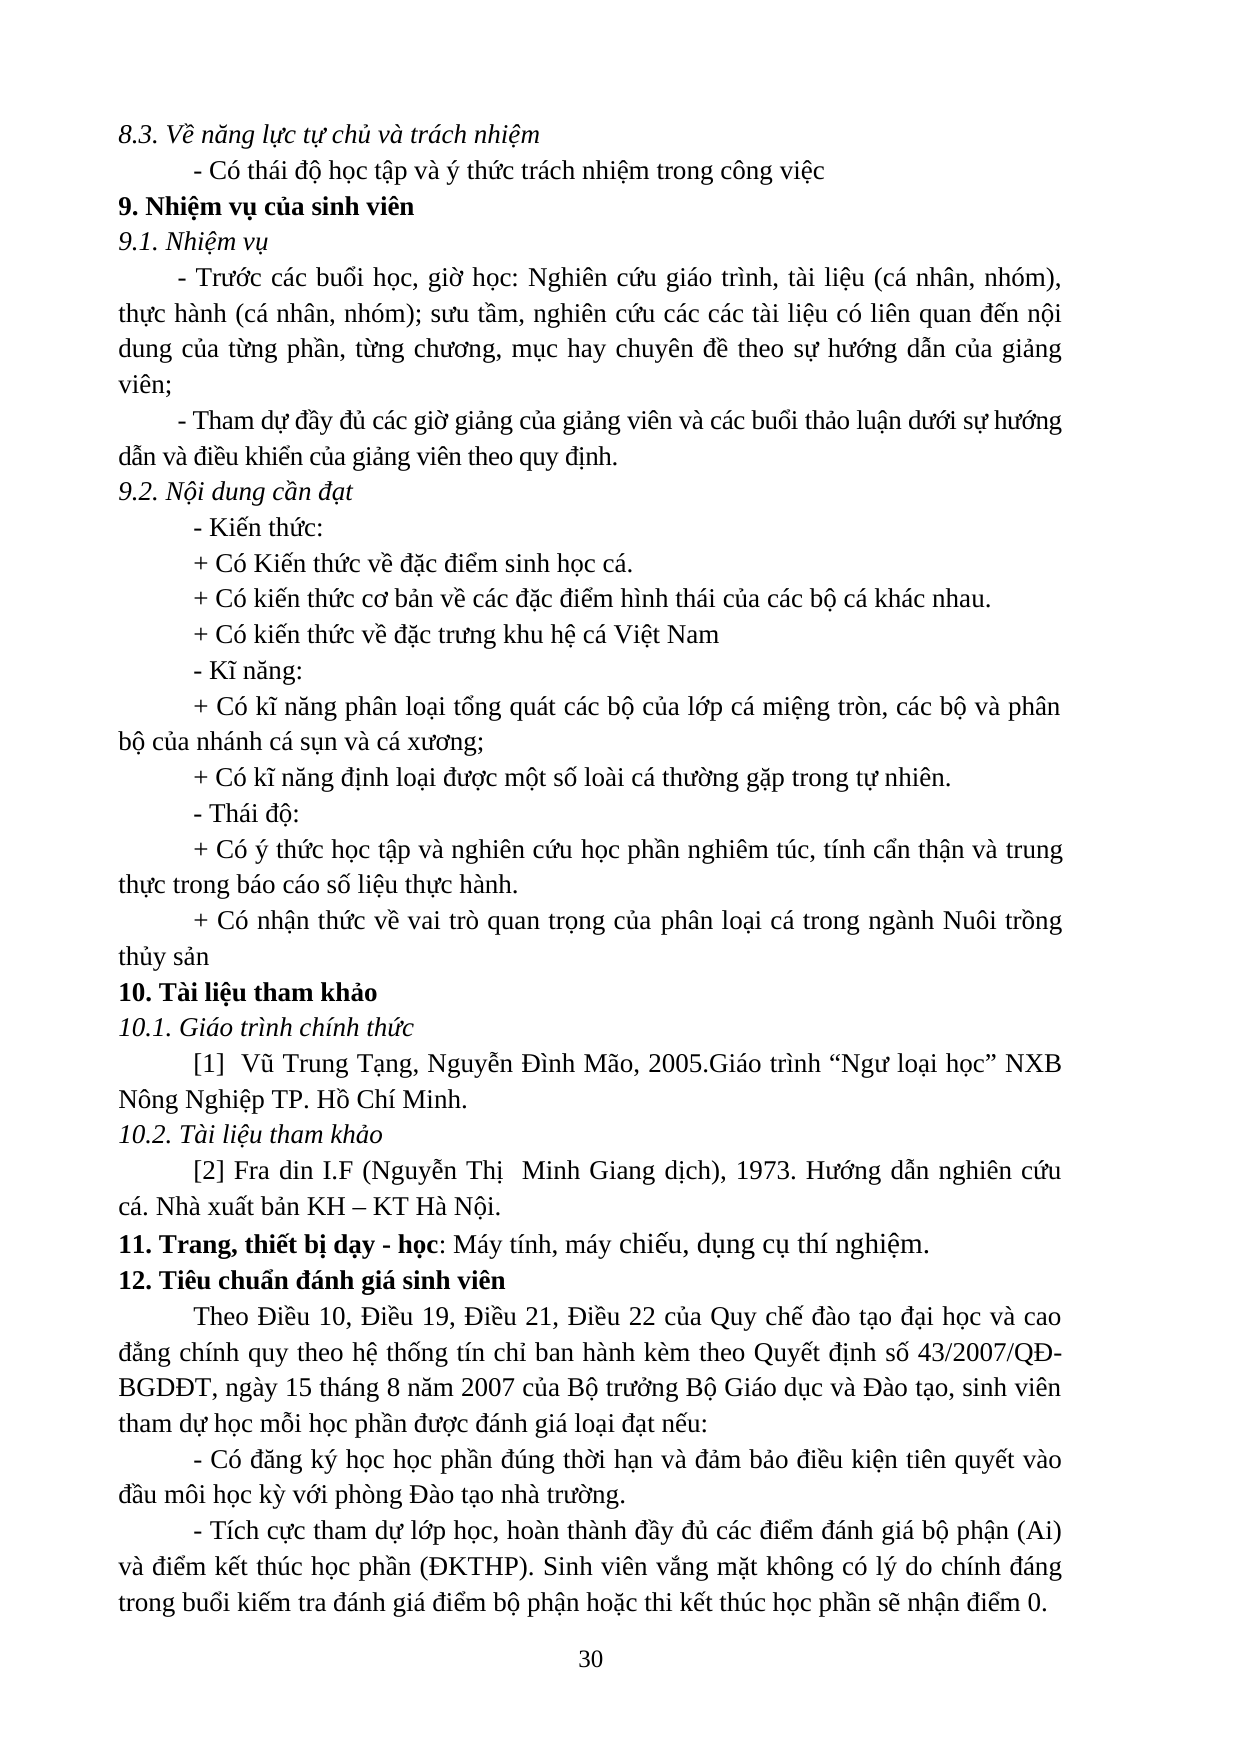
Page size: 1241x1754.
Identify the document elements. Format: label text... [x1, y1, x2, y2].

text - Có đăng ký học học phần đúng thời hạn và đảm bảo điều kiện tiên quyết vào đầu môi học kỳ với phòng Đào tạo nhà trường. [118, 1443, 1063, 1510]
text - Thái độ: [118, 797, 1063, 828]
text 10. Tài liệu tham khảo [118, 976, 1063, 1007]
text [2] Fra din I.F (Nguyễn Thị Minh Giang dịch), 1973. Hướng dẫn nghiên cứu cá. Nhà xuất bản KH – KT Hà Nội. [118, 1154, 1063, 1221]
text 11. Trang, thiết bị dạy - học: Máy tính, máy chiếu, dụng cụ thí nghiệm. [118, 1226, 1063, 1259]
text [1] Vũ Trung Tạng, Nguyễn Đình Mão, 2005.Giáo trình “Ngư loại học” NXB Nông Nghiệp TP. Hồ Chí Minh. [118, 1047, 1063, 1114]
subtitle + Có nhận thức về vai trò quan trọng của phân loại cá trong ngành Nuôi trồng thủy sản [118, 904, 1063, 971]
text - Tham dự đầy đủ các giờ giảng của giảng viên và các buổi thảo luận dưới sự hướng dẫn và điều khiển của giảng viên theo quy định. [118, 404, 1063, 471]
text 12. Tiêu chuẩn đánh giá sinh viên [118, 1264, 1063, 1295]
text - Tích cực tham dự lớp học, hoàn thành đầy đủ các điểm đánh giá bộ phận (Ai) và điểm kết thúc học phần (ĐKTHP). Sinh viên vắng mặt không có lý do chính đáng trong buổi kiếm tra đánh giá điểm bộ phận hoặc thi kết thúc học phần sẽ nhận điểm 0. [118, 1514, 1063, 1617]
subtitle + Có ý thức học tập và nghiên cứu học phần nghiêm túc, tính cẩn thận và trung thực trong báo cáo số liệu thực hành. [118, 833, 1063, 899]
text + Có kiến thức cơ bản về các đặc điểm hình thái của các bộ cá khác nhau. [118, 583, 1063, 614]
text 10.2. Tài liệu tham khảo [118, 1118, 1063, 1150]
text - Có thái độ học tập và ý thức trách nhiệm trong công việc [118, 154, 1063, 185]
text - Kĩ năng: [118, 654, 1063, 685]
text - Trước các buổi học, giờ học: Nghiên cứu giáo trình, tài liệu (cá nhân, nhóm), thực hành (cá nhân, nhóm); sưu tầm, nghiên cứu các các tài liệu có liên quan đến nội dung của từng phần, từng chương, mục hay chuyên đề theo sự hướng dẫn của giảng viên; [118, 261, 1063, 399]
text + Có Kiến thức về đặc điểm sinh học cá. [118, 547, 1063, 578]
text - Kiến thức: [118, 511, 1063, 542]
text + Có kiến thức về đặc trưng khu hệ cá Việt Nam [118, 618, 1063, 649]
text 9. Nhiệm vụ của sinh viên [118, 189, 1063, 221]
text 10.1. Giáo trình chính thức [118, 1011, 1063, 1042]
text + Có kĩ năng phân loại tổng quát các bộ của lớp cá miệng tròn, các bộ và phân bộ của nhánh cá sụn và cá xương; [118, 690, 1063, 757]
text + Có kĩ năng định loại được một số loài cá thường gặp trong tự nhiên. [118, 761, 1063, 792]
text 8.3. Về năng lực tự chủ và trách nhiệm [118, 118, 1063, 149]
text 9.2. Nội dung cần đạt [118, 475, 1063, 507]
text Theo Điều 10, Điều 19, Điều 21, Điều 22 của Quy chế đào tạo đại học và cao đẳng chính quy theo hệ thống tín chỉ ban hành kèm theo Quyết định số 43/2007/QĐ- BGDĐT, ngày 15 tháng 8 năm 2007 của Bộ trưởng Bộ Giáo dục và Đào tạo, sinh viên tham dự học mỗi học phần được đánh giá loại đạt nếu: [118, 1300, 1063, 1438]
text 9.1. Nhiệm vụ [118, 225, 1063, 256]
